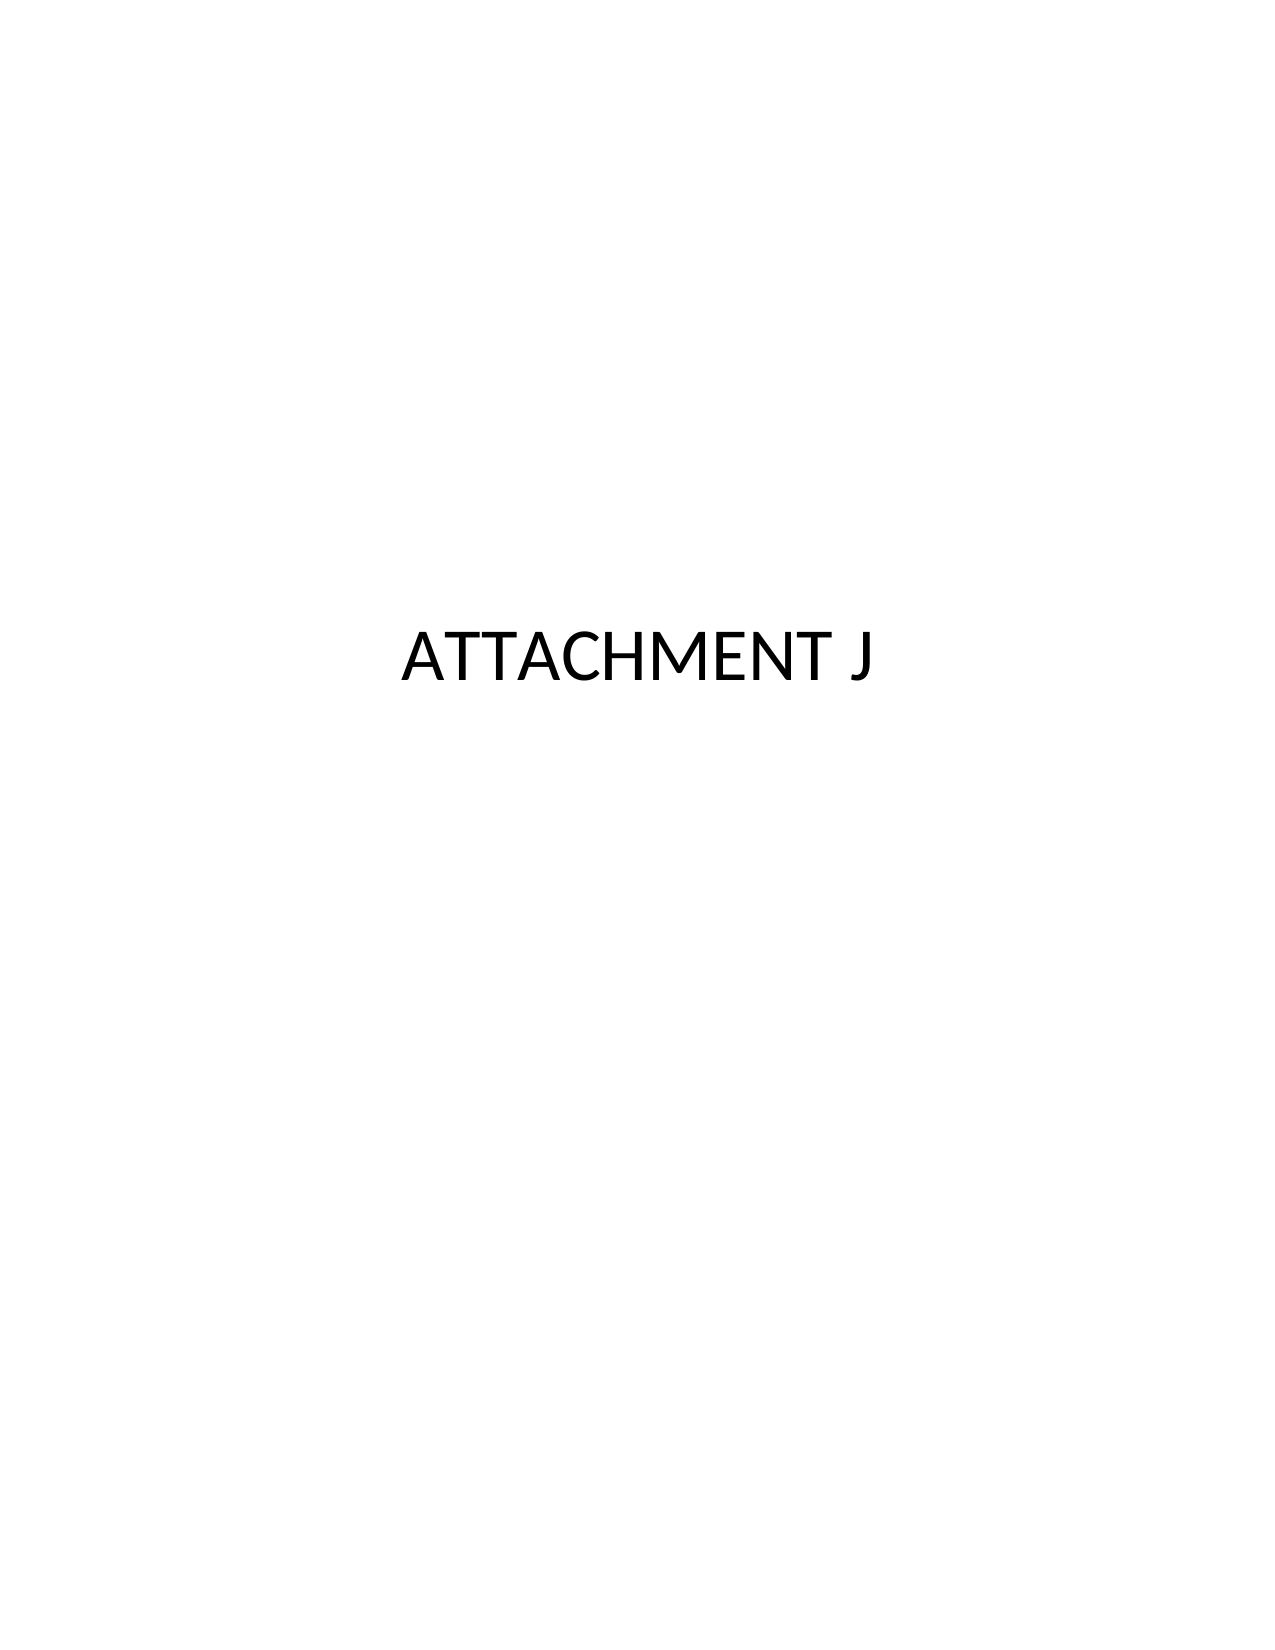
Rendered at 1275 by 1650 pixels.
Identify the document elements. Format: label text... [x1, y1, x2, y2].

text ATTACHMENT J [150, 608, 1125, 699]
